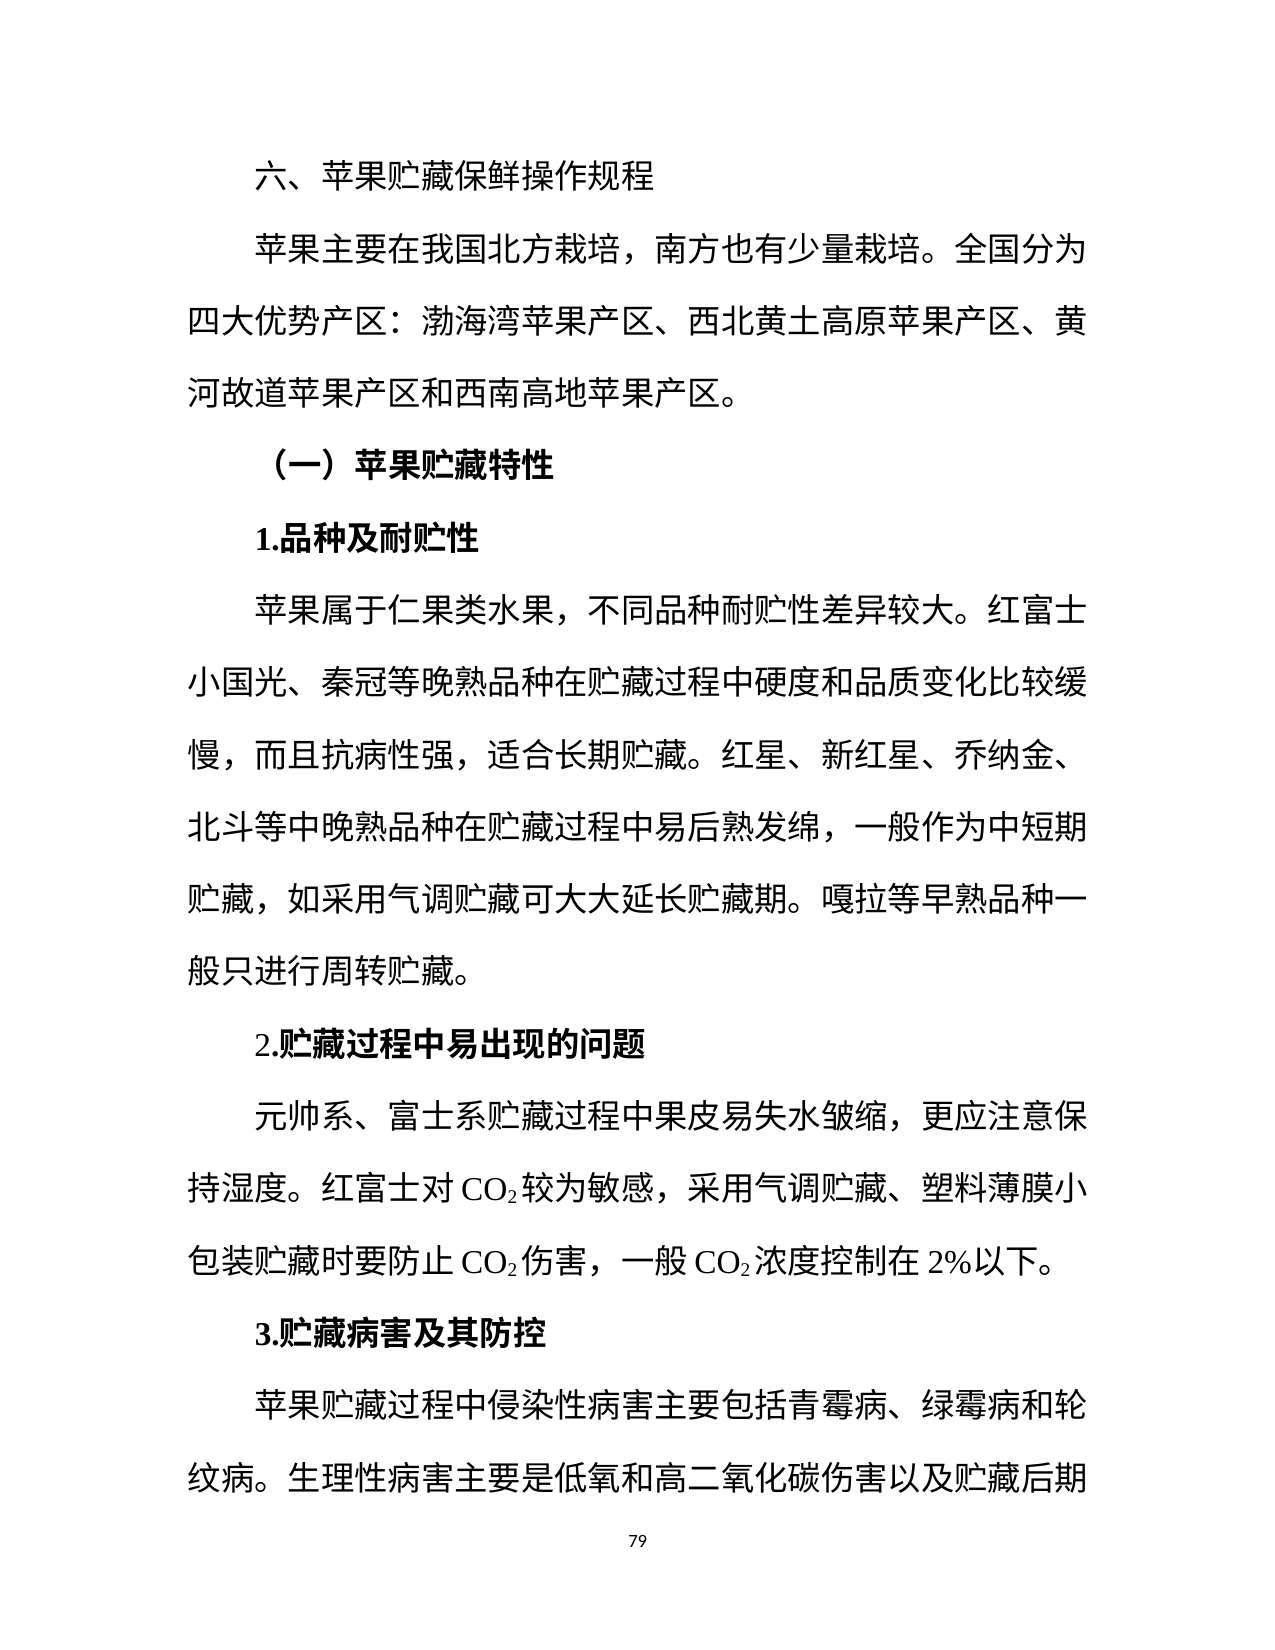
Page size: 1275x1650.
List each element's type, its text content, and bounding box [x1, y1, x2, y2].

text 元帅系、富士系贮藏过程中果皮易失水皱缩，更应注意保持湿度。红富士对CO2较为敏感，采用气调贮藏、塑料薄膜小包装贮藏时要防止CO2伤害，一般CO2浓度控制在2%以下。 [187, 1090, 1087, 1283]
text 1.品种及耐贮性 [187, 511, 1087, 560]
text 六、苹果贮藏保鲜操作规程 [187, 150, 1087, 198]
text （一）苹果贮藏特性 [187, 439, 1087, 487]
text 3.贮藏病害及其防控 [187, 1307, 1087, 1355]
text 苹果主要在我国北方栽培，南方也有少量栽培。全国分为四大优势产区：渤海湾苹果产区、西北黄土高原苹果产区、黄河故道苹果产区和西南高地苹果产区。 [187, 222, 1087, 415]
text 2.贮藏过程中易出现的问题 [187, 1017, 1087, 1066]
text 苹果属于仁果类水果，不同品种耐贮性差异较大。红富士、小国光、秦冠等晚熟品种在贮藏过程中硬度和品质变化比较缓慢，而且抗病性强，适合长期贮藏。红星、新红星、乔纳金、北斗等中晚熟品种在贮藏过程中易后熟发绵，一般作为中短期贮藏，如采用气调贮藏可大大延长贮藏期。嘎拉等早熟品种一般只进行周转贮藏。 [187, 584, 1087, 993]
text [187, 1379, 1087, 1499]
